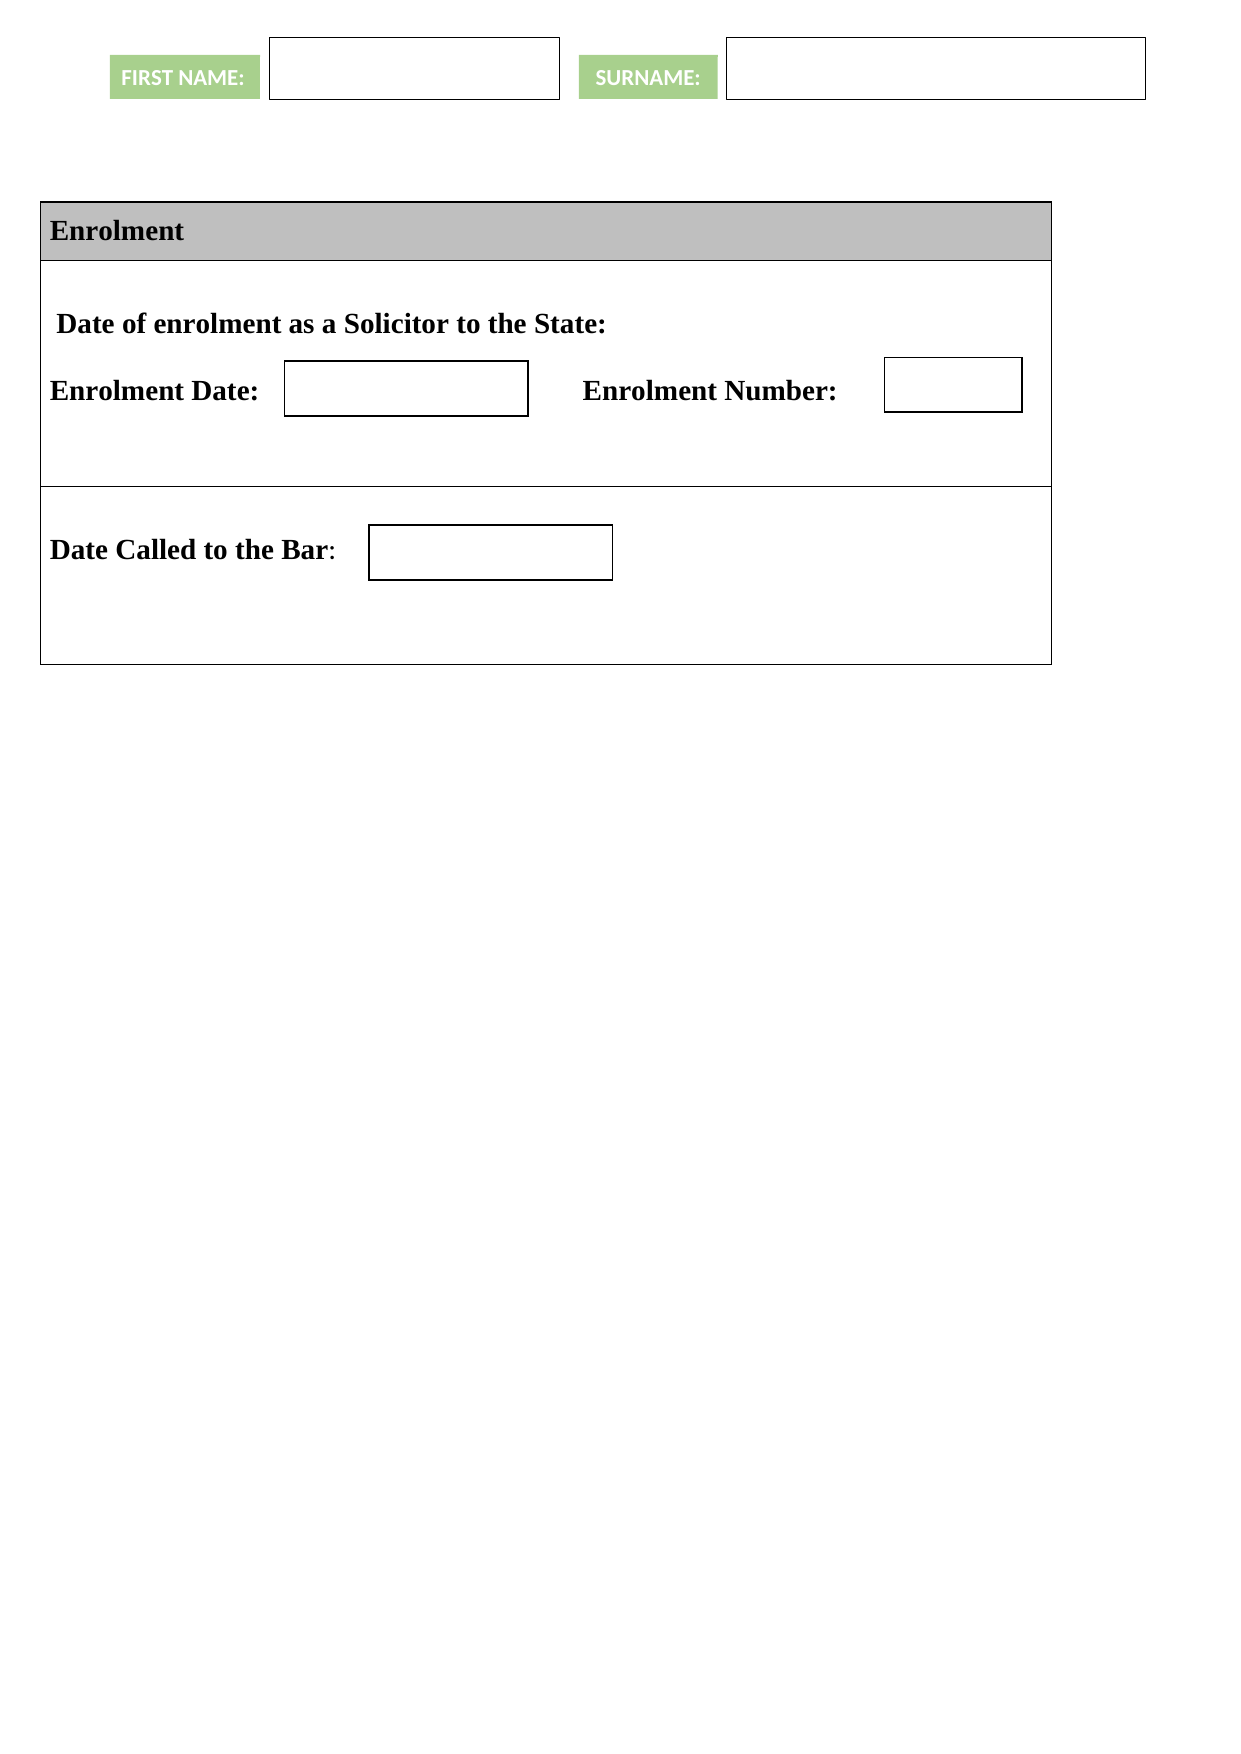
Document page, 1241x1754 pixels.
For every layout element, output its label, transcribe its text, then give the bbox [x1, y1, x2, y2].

table_cell Date Called to the Bar: [41, 487, 1051, 664]
table_cell Date of enrolment as a Solicitor to the State: Enrolment Date: Enrolment Number: [41, 261, 1051, 486]
table_header Enrolment [41, 203, 1051, 260]
